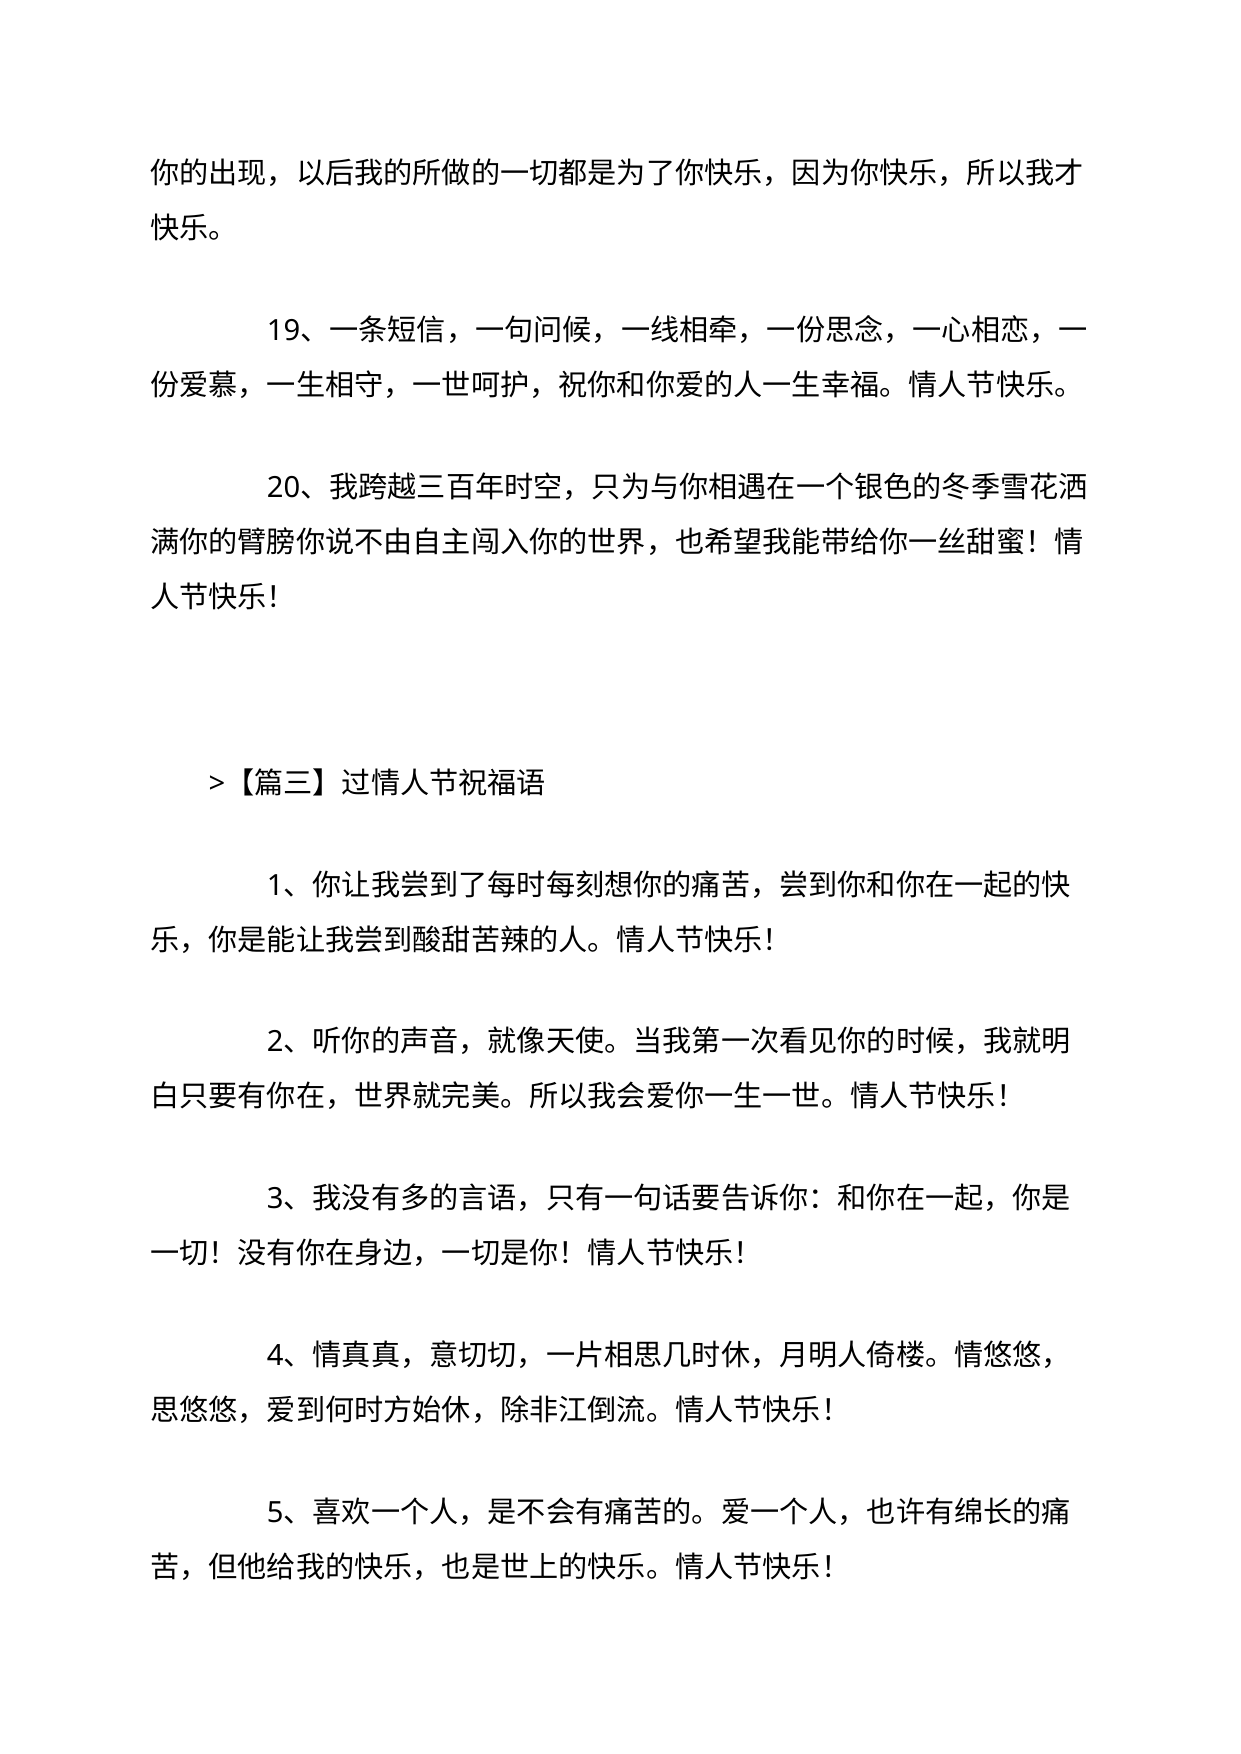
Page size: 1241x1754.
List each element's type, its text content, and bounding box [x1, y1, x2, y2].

text 4、情真真，意切切，一片相思几时休，月明人倚楼。情悠悠，思悠悠，爱到何时方始休，除非江倒流。情人节快乐！ [150, 1332, 1090, 1429]
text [150, 150, 1090, 247]
text 19、一条短信，一句问候，一线相牵，一份思念，一心相恋，一份爱慕，一生相守，一世呵护，祝你和你爱的人一生幸福。情人节快乐。 [150, 307, 1090, 404]
text >【篇三】过情人节祝福语 [150, 759, 1090, 802]
text 20、我跨越三百年时空，只为与你相遇在一个银色的冬季雪花洒满你的臂膀你说不由自主闯入你的世界，也希望我能带给你一丝甜蜜！情人节快乐！ [150, 463, 1090, 616]
text 5、喜欢一个人，是不会有痛苦的。爱一个人，也许有绵长的痛苦，但他给我的快乐，也是世上的快乐。情人节快乐！ [150, 1488, 1090, 1586]
text 3、我没有多的言语，只有一句话要告诉你：和你在一起，你是一切！没有你在身边，一切是你！情人节快乐！ [150, 1175, 1090, 1272]
text 1、你让我尝到了每时每刻想你的痛苦，尝到你和你在一起的快乐，你是能让我尝到酸甜苦辣的人。情人节快乐！ [150, 861, 1090, 958]
text 2、听你的声音，就像天使。当我第一次看见你的时候，我就明白只要有你在，世界就完美。所以我会爱你一生一世。情人节快乐！ [150, 1018, 1090, 1115]
